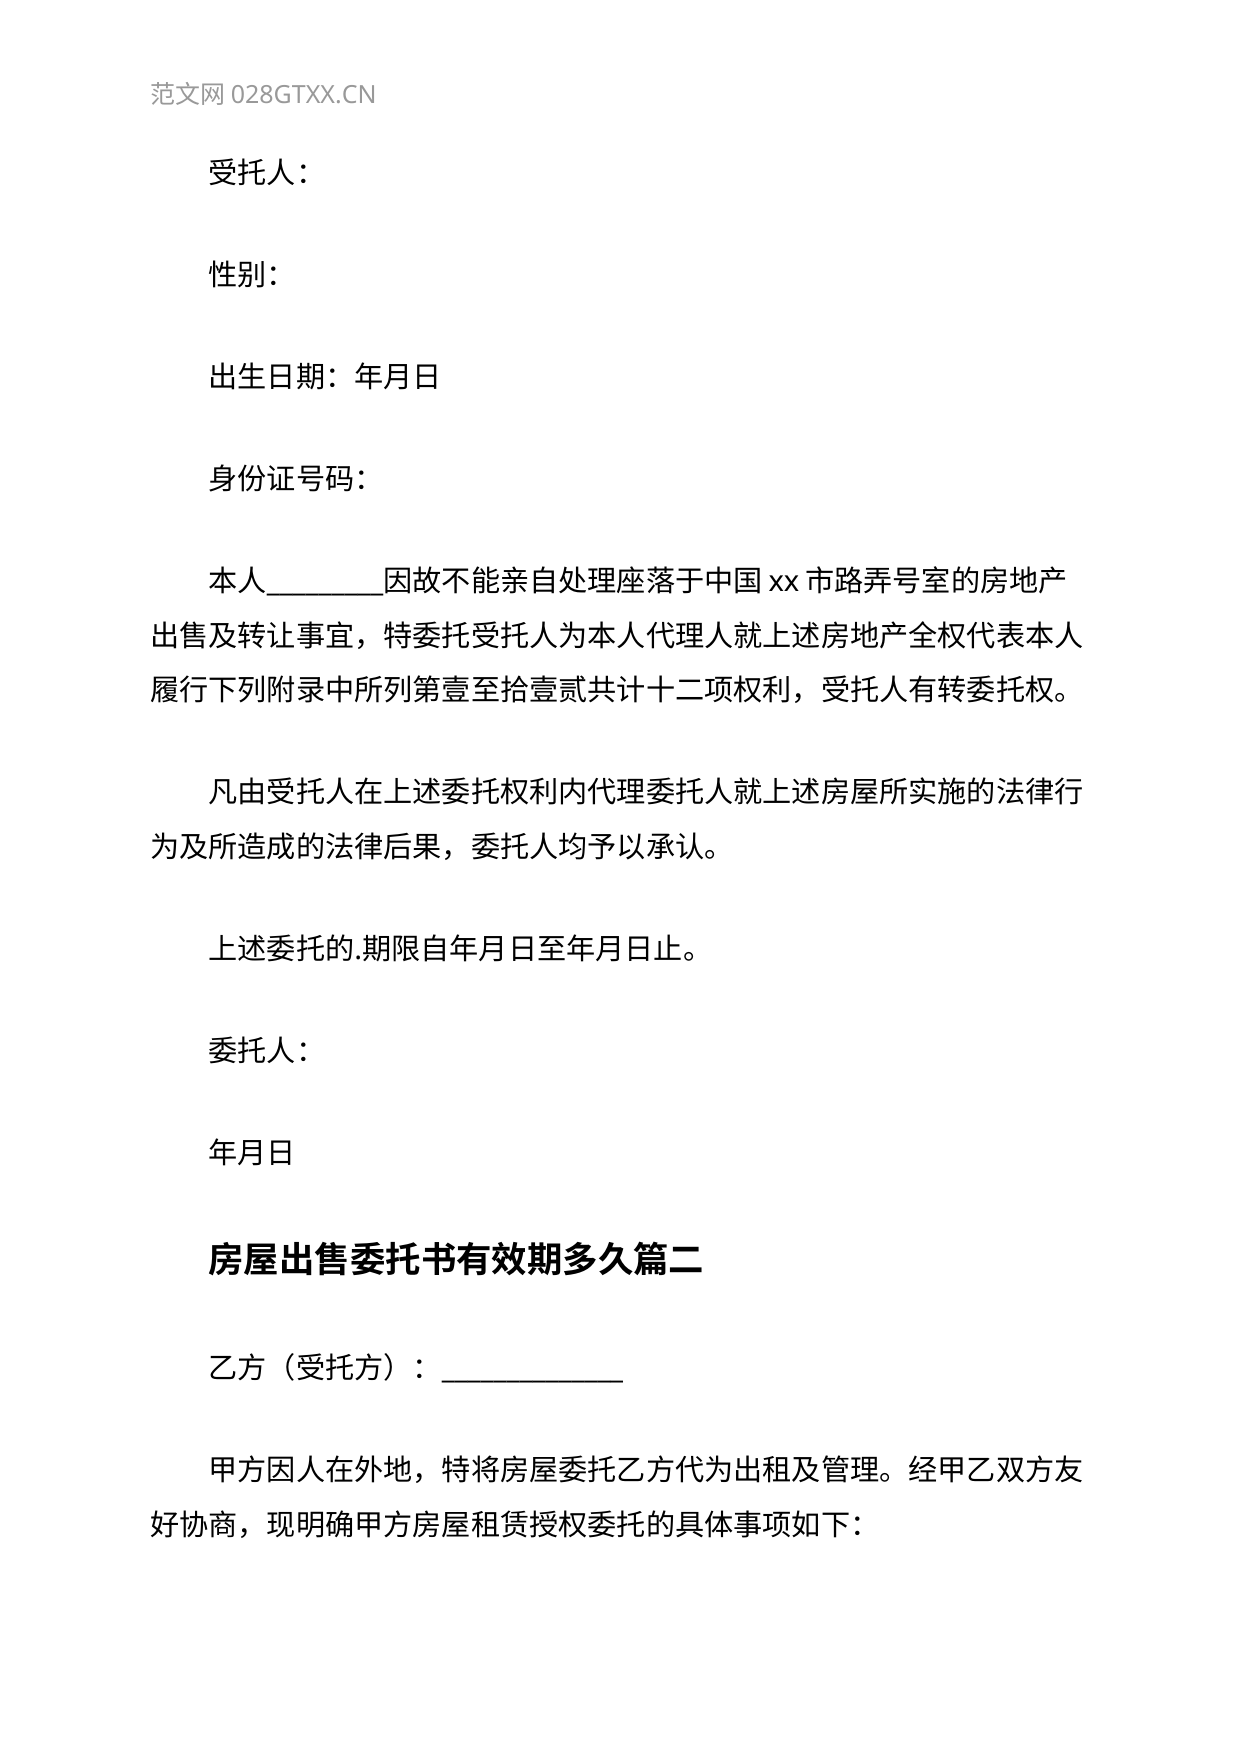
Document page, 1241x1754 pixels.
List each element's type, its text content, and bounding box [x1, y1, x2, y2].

text 委托人： [150, 1027, 1090, 1070]
text 出生日期：年月日 [150, 353, 1090, 396]
text 本人_________因故不能亲自处理座落于中国xx市路弄号室的房地产出售及转让事宜，特委托受托人为本人代理人就上述房地产全权代表本人履行下列附录中所列第壹至拾壹贰共计十二项权利，受托人有转委托权。 [150, 557, 1090, 709]
text 甲方因人在外地，特将房屋委托乙方代为出租及管理。经甲乙双方友好协商，现明确甲方房屋租赁授权委托的具体事项如下： [150, 1446, 1090, 1543]
text 凡由受托人在上述委托权利内代理委托人就上述房屋所实施的法律行为及所造成的法律后果，委托人均予以承认。 [150, 769, 1090, 866]
text 性别： [150, 252, 1090, 294]
text 上述委托的.期限自年月日至年月日止。 [150, 925, 1090, 968]
text 身份证号码： [150, 455, 1090, 498]
text 受托人： [150, 150, 1090, 192]
text 年月日 [150, 1129, 1090, 1171]
text 房屋出售委托书有效期多久篇二 [150, 1231, 1090, 1282]
text 乙方（受托方）：______________ [150, 1344, 1090, 1387]
